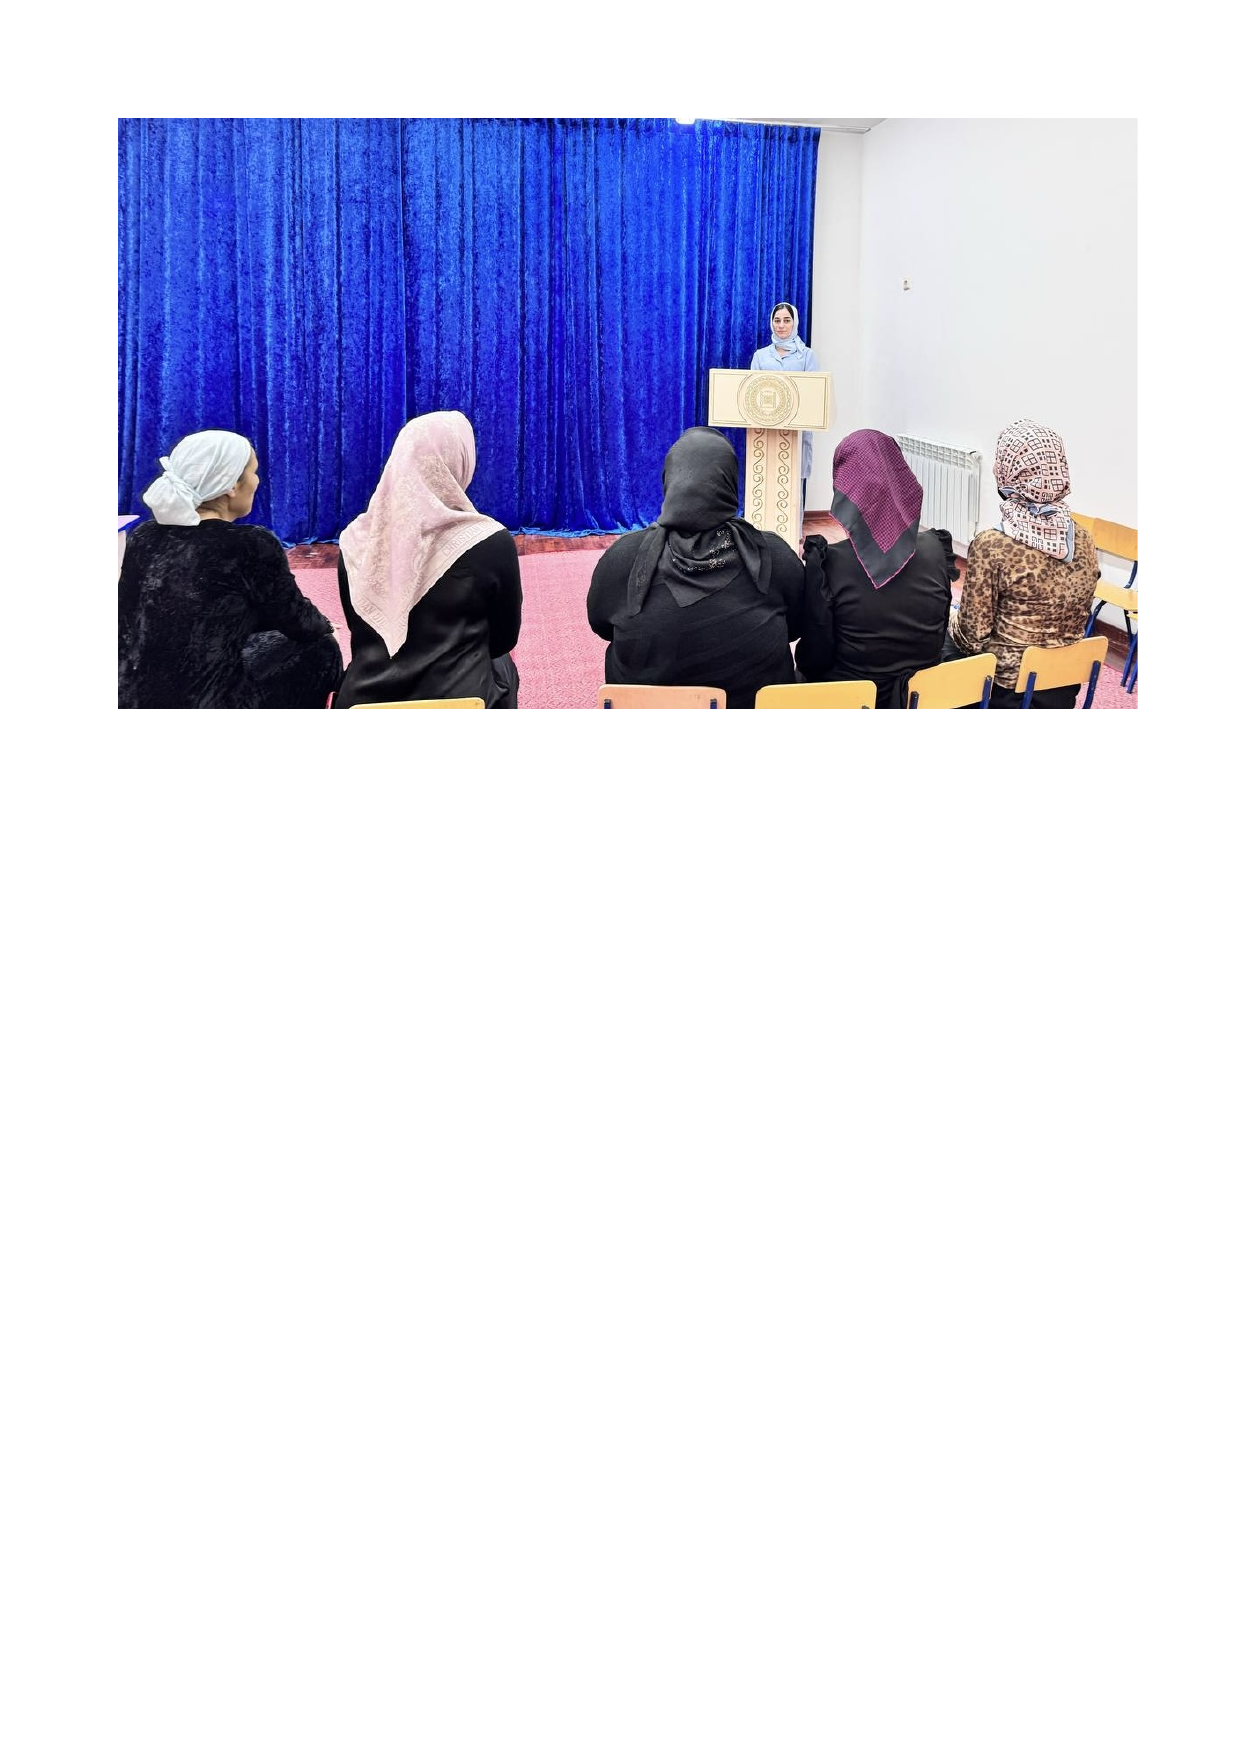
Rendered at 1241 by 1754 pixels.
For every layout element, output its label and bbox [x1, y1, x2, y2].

picture [118, 118, 1138, 709]
